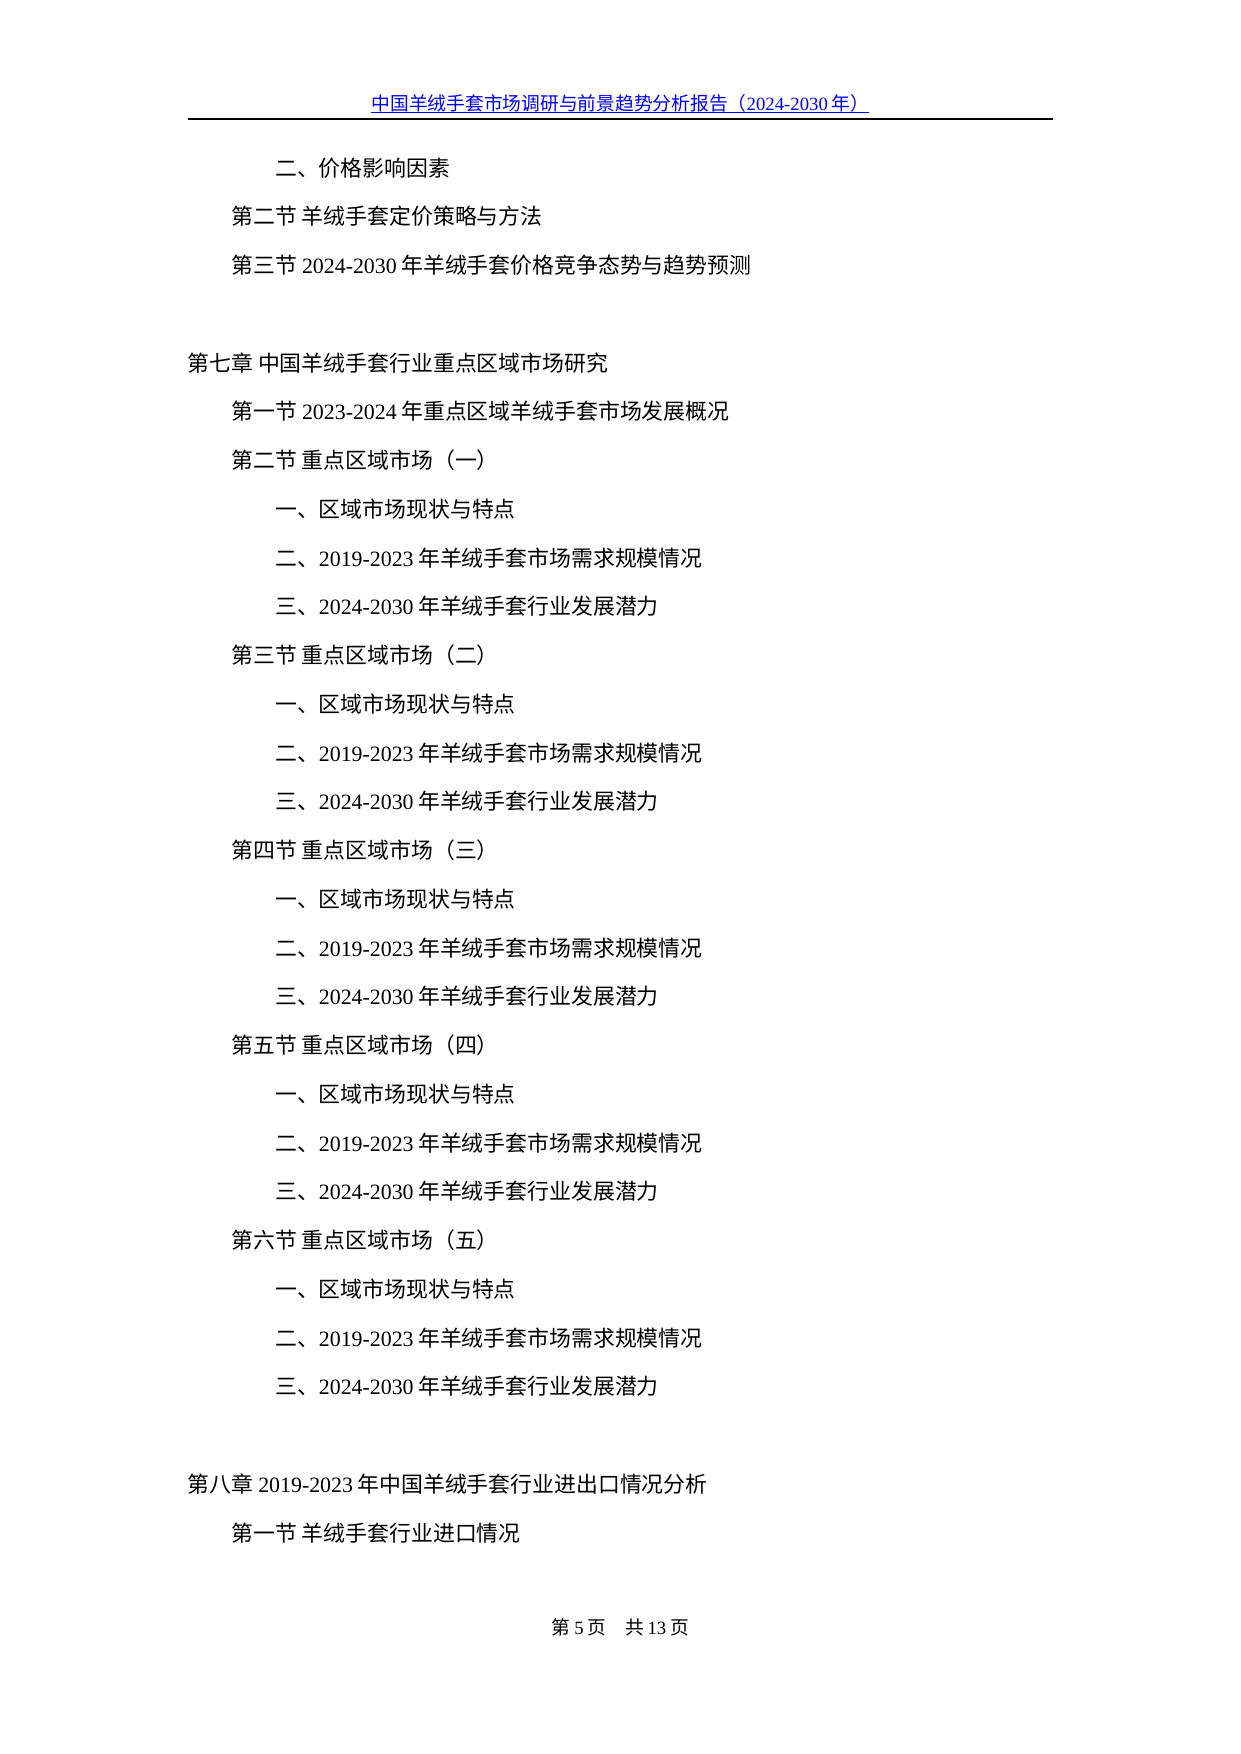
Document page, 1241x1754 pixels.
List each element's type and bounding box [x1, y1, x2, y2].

text [187, 150, 1053, 1548]
